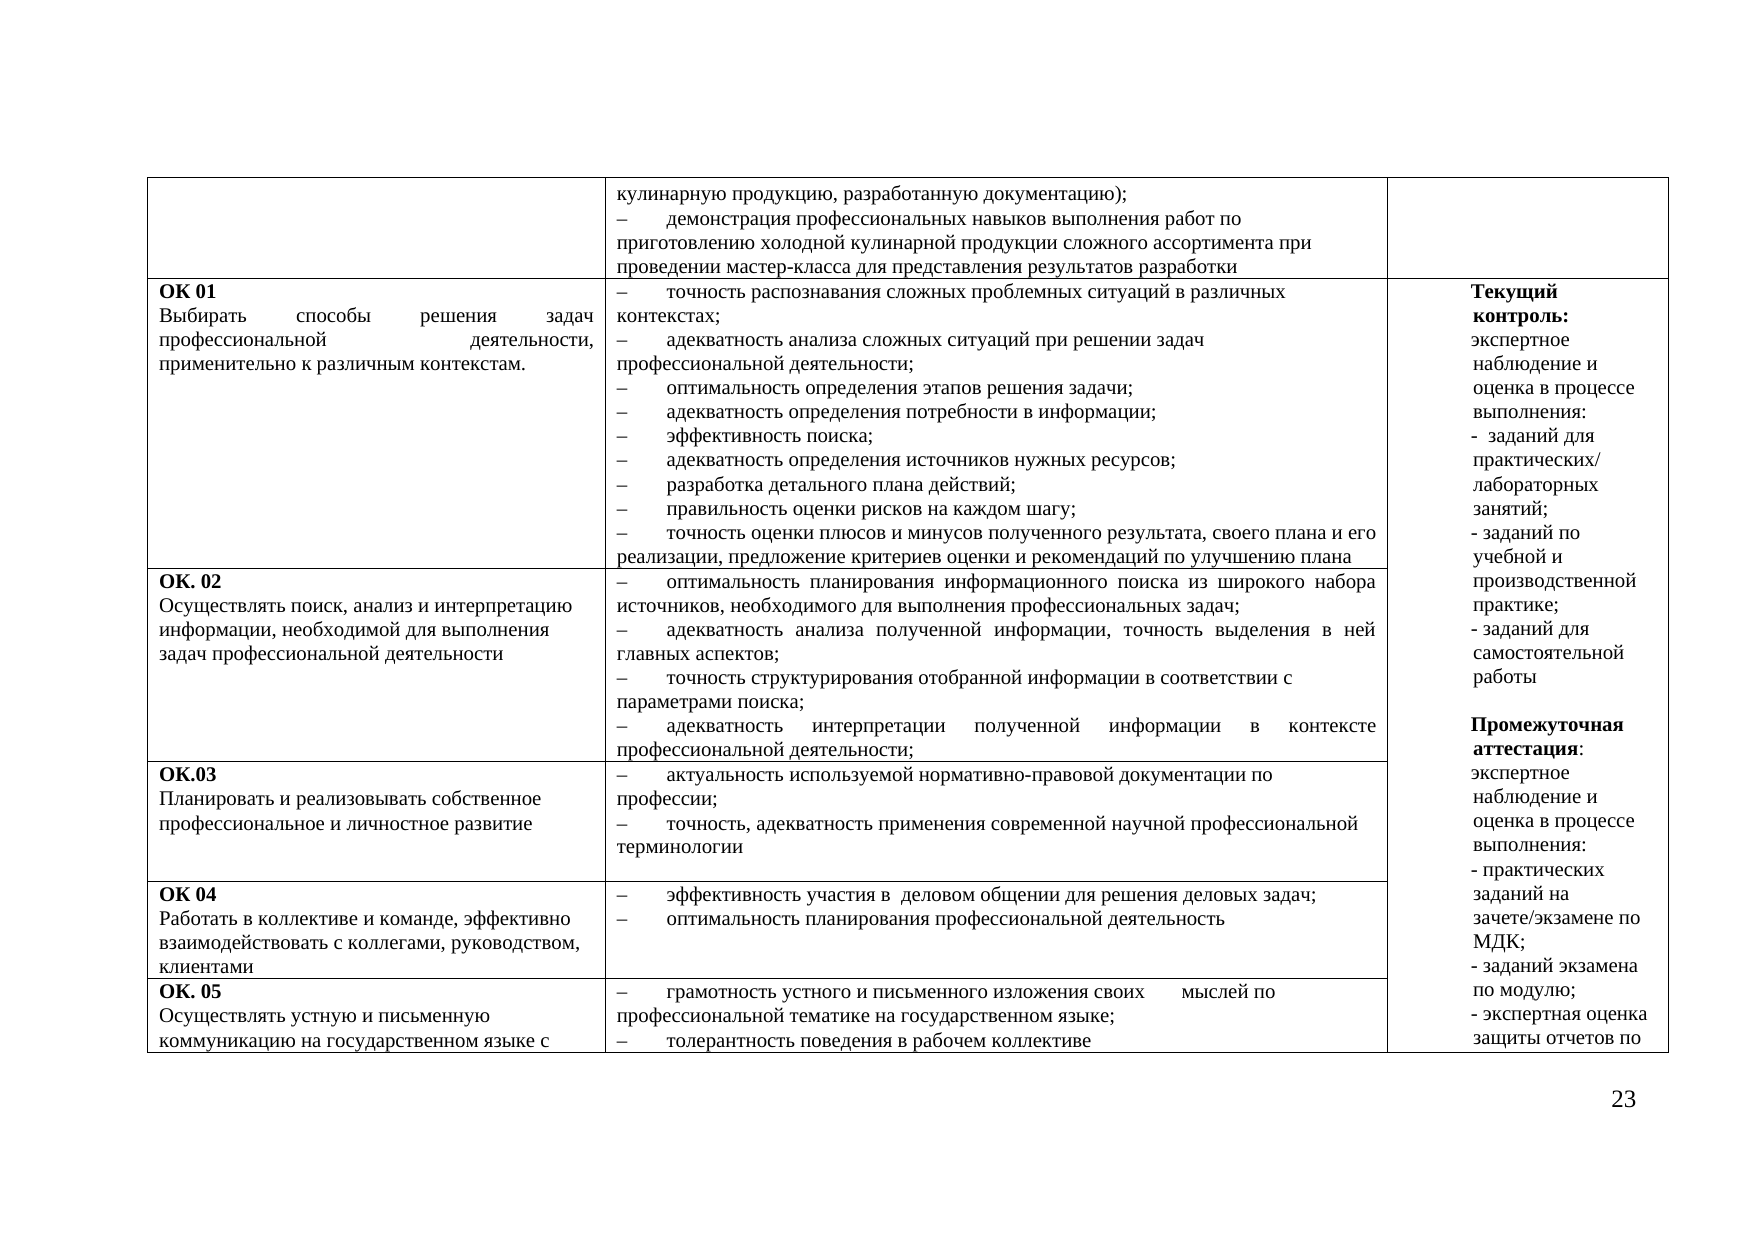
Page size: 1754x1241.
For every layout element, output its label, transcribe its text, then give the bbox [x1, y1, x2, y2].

table_cell ОК 01 Выбирать способы решения задач профессиональной деятельности, применительно к различным контекстам. [148, 279, 605, 568]
table_cell ОК.03 Планировать и реализовывать собственное профессиональное и личностное развитие [148, 762, 605, 881]
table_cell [606, 979, 1387, 1052]
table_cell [148, 979, 605, 1052]
table_cell ОК. 02 Осуществлять поиск, анализ и интерпретацию информации, необходимой для выполнения задач профессиональной деятельности [148, 569, 605, 761]
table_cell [606, 178, 1387, 278]
table_cell актуальность используемой нормативно-правовой документации по профессии; точность, адекватность применения современной научной профессиональной терминологии [606, 762, 1387, 881]
table_cell ОК 04 Работать в коллективе и команде, эффективно взаимодействовать с коллегами, руководством, клиентами [148, 882, 605, 978]
table_cell Текущий контроль: экспертное наблюдение и оценка в процессе выполнения: - заданий для практических/ лабораторных занятий; - заданий по учебной и производственной практике; - заданий для самостоятельной работы Промежуточная аттестация: экспертное наблюдение и оценка в процессе выполнения: - практических заданий на зачете/экзамене по МДК; - заданий экзамена по модулю; - экспертная оценка защиты отчетов по учебной и производственной практикам [1388, 279, 1668, 1052]
table_cell точность распознавания сложных проблемных ситуаций в различных контекстах; адекватность анализа сложных ситуаций при решении задач профессиональной деятельности; оптимальность определения этапов решения задачи; адекватность определения потребности в информации; эффективность поиска; адекватность определения источников нужных ресурсов; разработка детального плана действий; правильность оценки рисков на каждом шагу; точность оценки плюсов и минусов полученного результата, своего плана и его реализации, предложение критериев оценки и рекомендаций по улучшению плана [606, 279, 1387, 568]
table_cell эффективность участия в деловом общении для решения деловых задач; оптимальность планирования профессиональной деятельность [606, 882, 1387, 978]
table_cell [148, 178, 605, 278]
table_cell оптимальность планирования информационного поиска из широкого набора источников, необходимого для выполнения профессиональных задач; адекватность анализа полученной информации, точность выделения в ней главных аспектов; точность структурирования отобранной информации в соответствии с параметрами поиска; адекватность интерпретации полученной информации в контексте профессиональной деятельности; [606, 569, 1387, 761]
